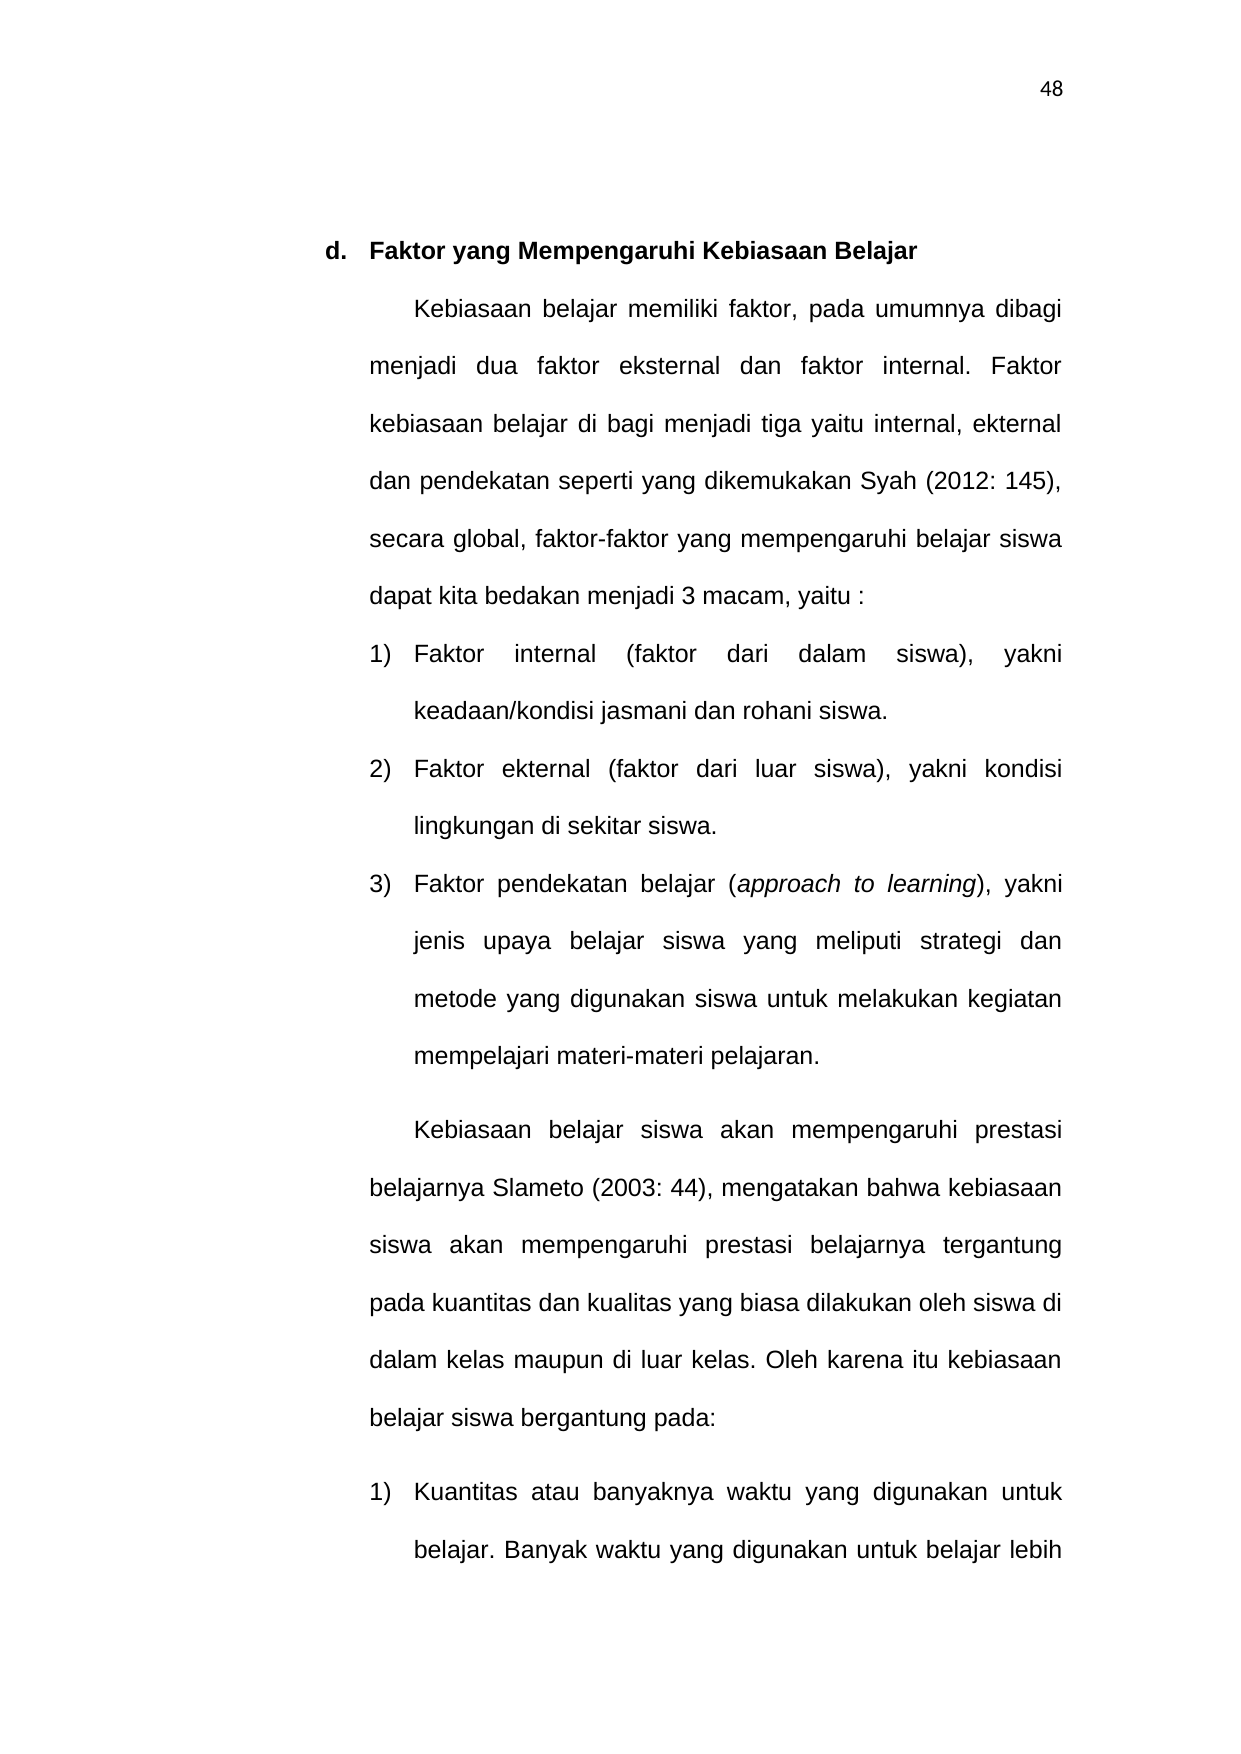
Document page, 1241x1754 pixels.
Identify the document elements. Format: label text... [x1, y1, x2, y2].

list Faktor pendekatan belajar (approach to learning), yakni jenis upaya belajar siswa yang meliputi strategi dan metode yang digunakan siswa untuk melakukan kegiatan mempelajari materi-materi pelajaran. [369, 869, 1063, 1070]
list Kebiasaan belajar memiliki faktor, pada umumnya dibagi menjadi dua faktor eksternal dan faktor internal. Faktor kebiasaan belajar di bagi menjadi tiga yaitu internal, ekternal dan pendekatan seperti yang dikemukakan Syah (2012: 145), secara global, faktor-faktor yang mempengaruhi belajar siswa dapat kita bedakan menjadi 3 macam, yaitu : [369, 294, 1063, 610]
list Faktor ekternal (faktor dari luar siswa), yakni kondisi lingkungan di sekitar siswa. [369, 754, 1063, 840]
list Faktor yang Mempengaruhi Kebiasaan Belajar [325, 236, 1063, 265]
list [369, 1477, 1063, 1563]
list Faktor internal (faktor dari dalam siswa), yakni keadaan/kondisi jasmani dan rohani siswa. [369, 639, 1063, 725]
text Kebiasaan belajar siswa akan mempengaruhi prestasi belajarnya Slameto (2003: 44), mengatakan bahwa kebiasaan siswa akan mempengaruhi prestasi belajarnya tergantung pada kuantitas dan kualitas yang biasa dilakukan oleh siswa di dalam kelas maupun di luar kelas. Oleh karena itu kebiasaan belajar siswa bergantung pada: [369, 1115, 1063, 1432]
